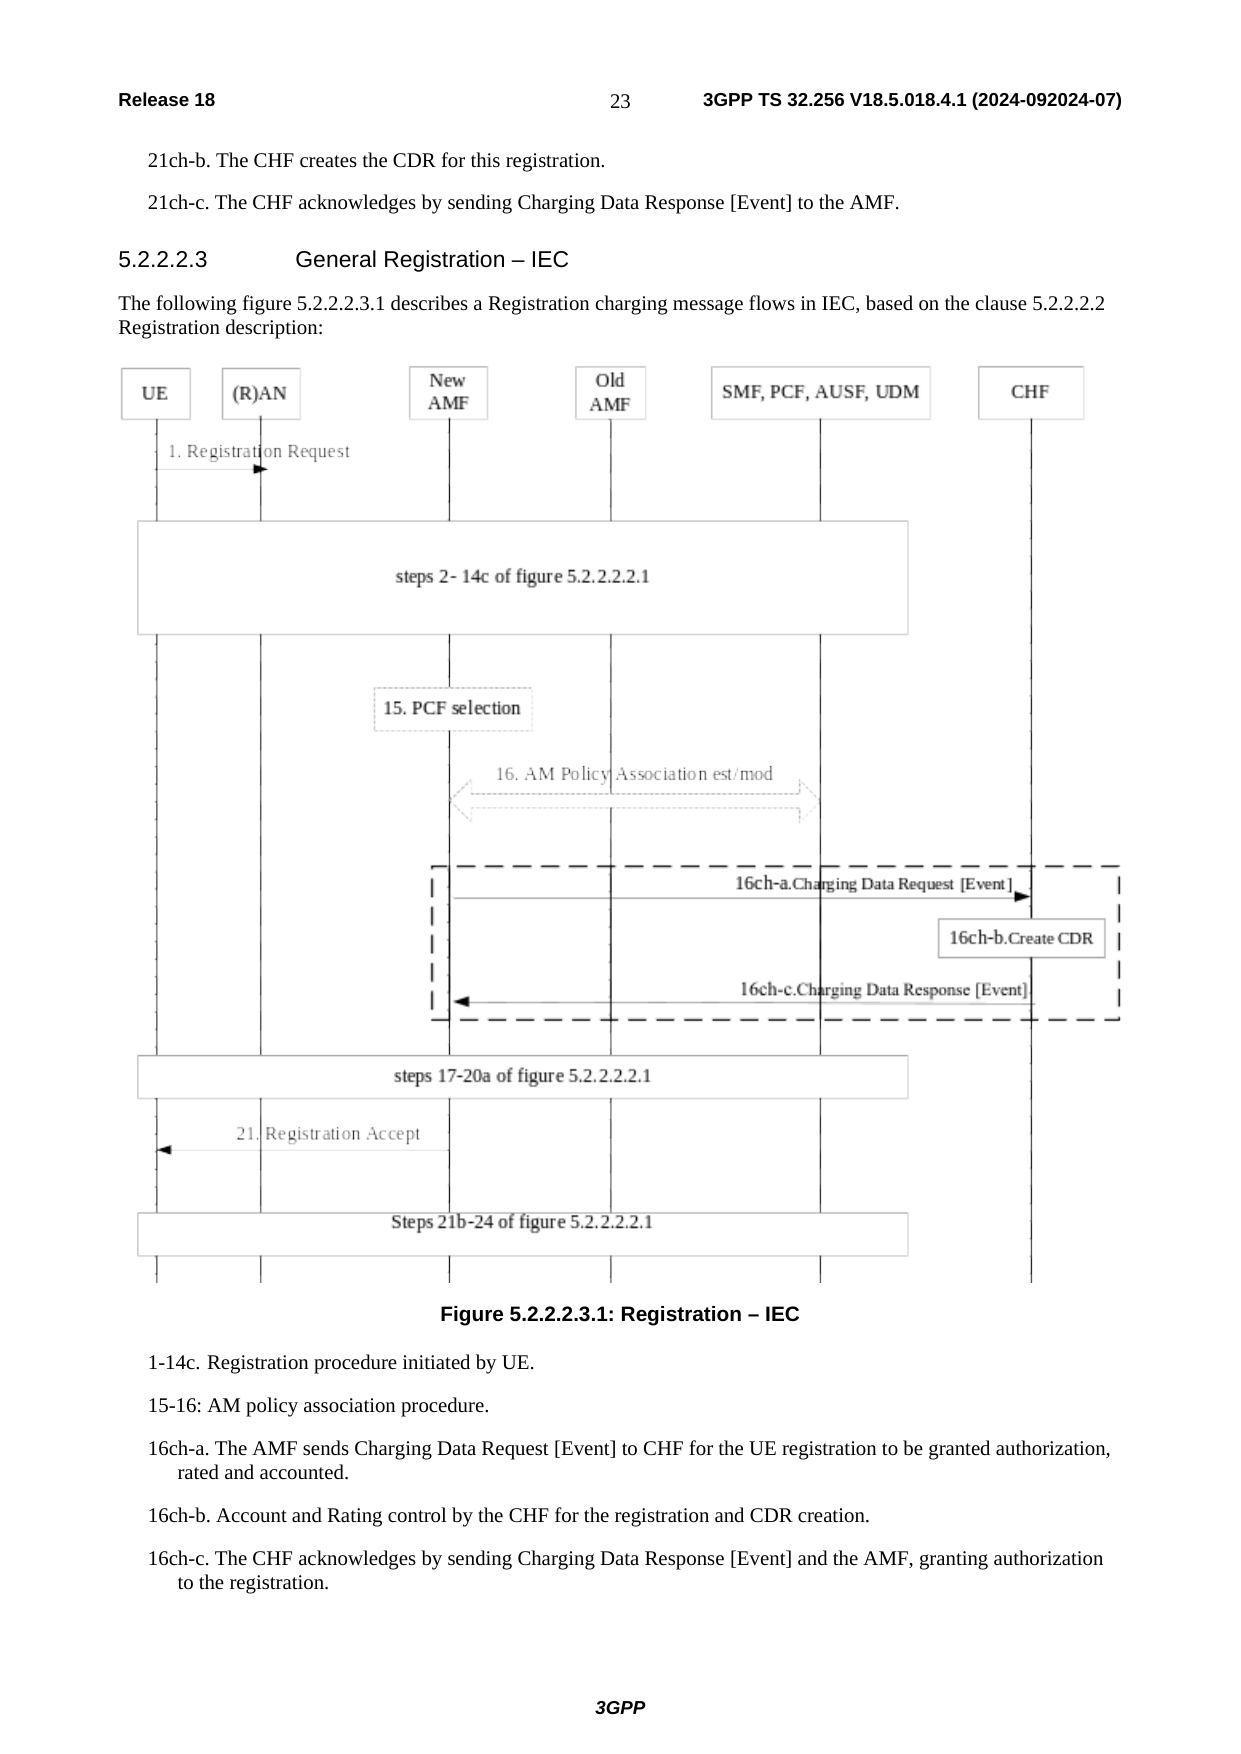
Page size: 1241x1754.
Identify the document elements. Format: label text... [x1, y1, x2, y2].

text 15-16: AM policy association procedure. [148, 1393, 1122, 1417]
text Figure 5.2.2.2.3.1: Registration – IEC [118, 1301, 1122, 1325]
text 16ch-c. The CHF acknowledges by sending Charging Data Response [Event] and the AMF, granting authorization to the registration. [148, 1546, 1122, 1594]
text 21ch-c. The CHF acknowledges by sending Charging Data Response [Event] to the AMF. [148, 190, 1122, 214]
text The following figure 5.2.2.2.3.1 describes a Registration charging message flows in IEC, based on the clause 5.2.2.2.2 Registration description: [118, 291, 1122, 339]
text 16ch-a. The AMF sends Charging Data Request [Event] to CHF for the UE registration to be granted authorization, rated and accounted. [148, 1436, 1122, 1484]
subtitle 5.2.2.2.3 General Registration – IEC [118, 246, 1122, 272]
text 16ch-b. Account and Rating control by the CHF for the registration and CDR creation. [148, 1503, 1122, 1527]
text 1-14c. Registration procedure initiated by UE. [148, 1350, 1122, 1374]
text 21ch-b. The CHF creates the CDR for this registration. [148, 147, 1122, 172]
